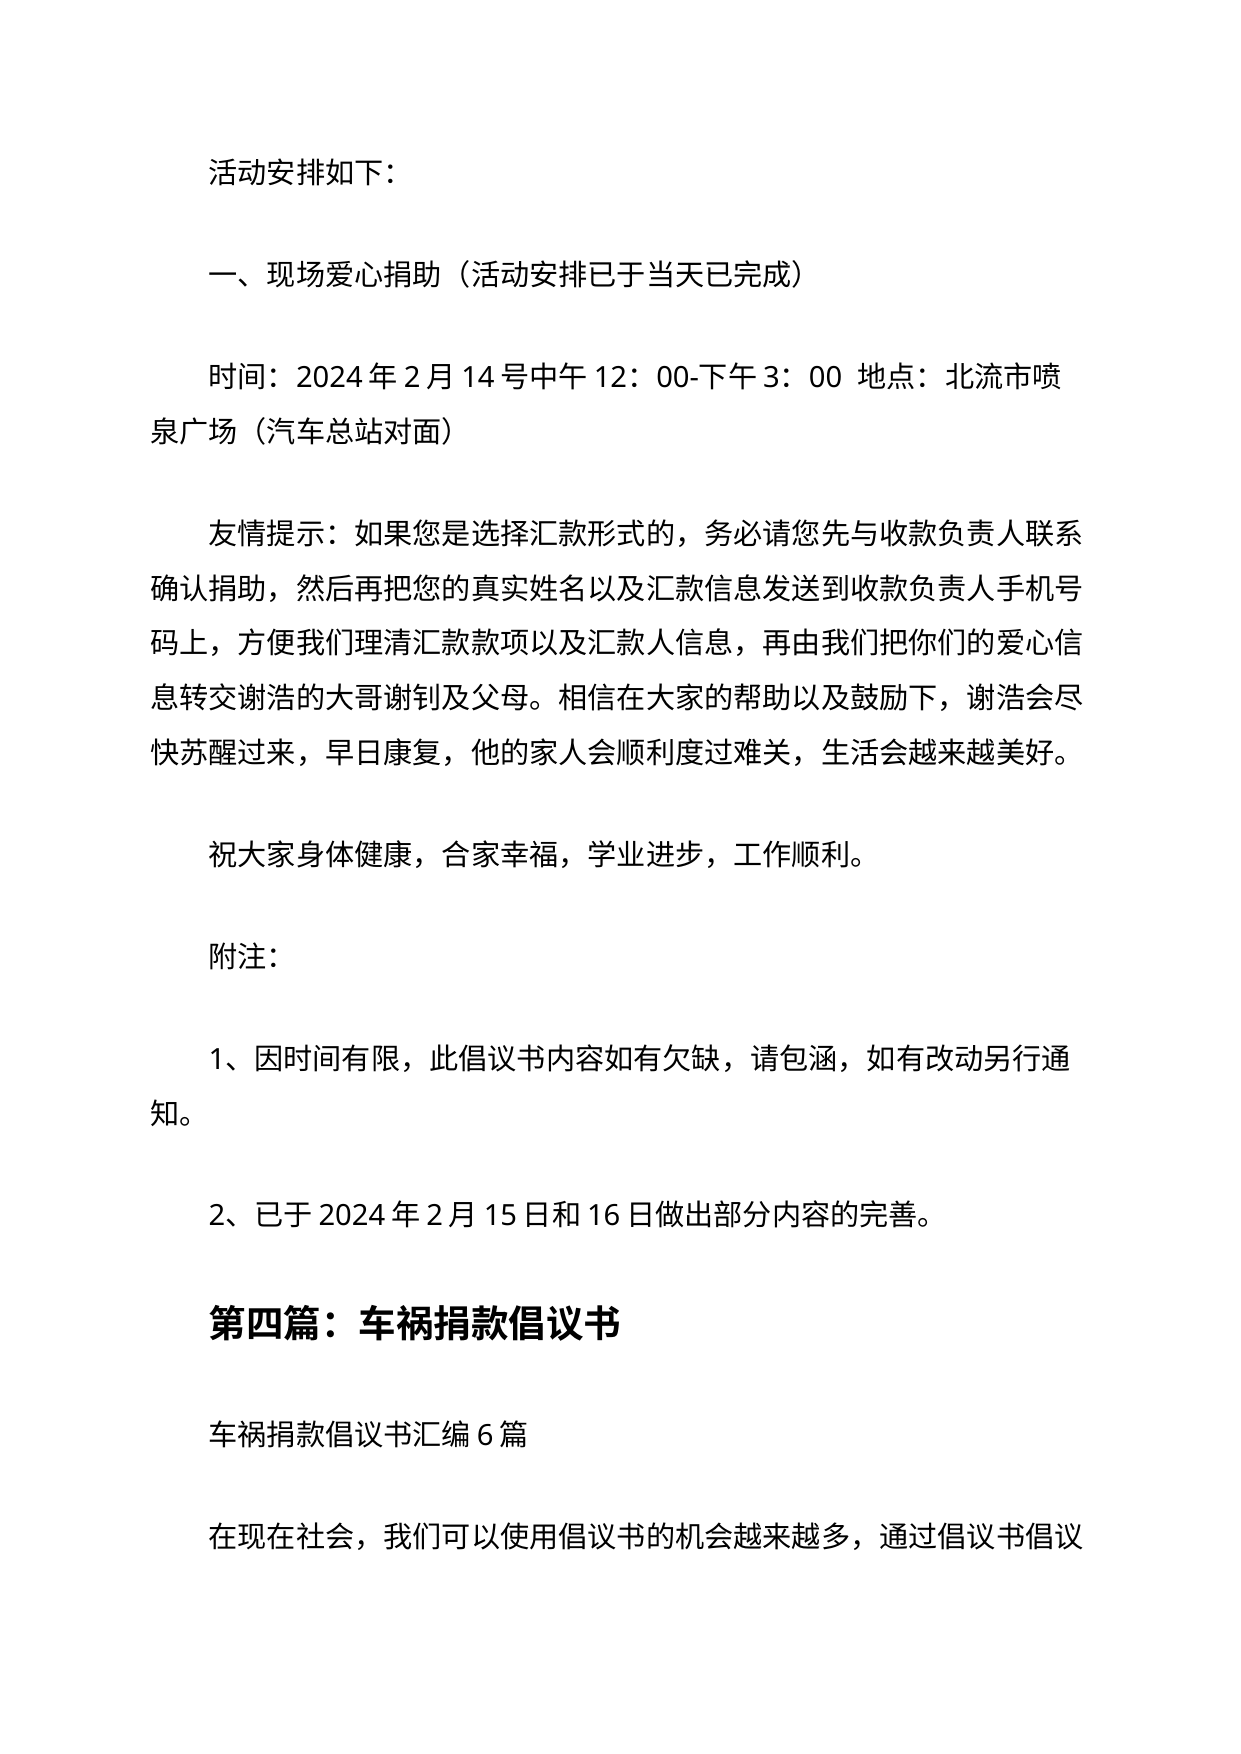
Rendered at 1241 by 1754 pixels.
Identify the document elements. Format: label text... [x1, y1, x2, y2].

text 2、已于2024年2月15日和16日做出部分内容的完善。 [150, 1192, 1090, 1234]
text 第四篇：车祸捐款倡议书 [150, 1294, 1090, 1348]
text 一、现场爱心捐助（活动安排已于当天已完成） [150, 252, 1090, 294]
text 友情提示：如果您是选择汇款形式的，务必请您先与收款负责人联系确认捐助，然后再把您的真实姓名以及汇款信息发送到收款负责人手机号码上，方便我们理清汇款款项以及汇款人信息，再由我们把你们的爱心信息转交谢浩的大哥谢钊及父母。相信在大家的帮助以及鼓励下，谢浩会尽快苏醒过来，早日康复，他的家人会顺利度过难关，生活会越来越美好。 [150, 510, 1090, 772]
text 祝大家身体健康，合家幸福，学业进步，工作顺利。 [150, 832, 1090, 874]
text 1、因时间有限，此倡议书内容如有欠缺，请包涵，如有改动另行通知。 [150, 1035, 1090, 1132]
text 活动安排如下： [150, 150, 1090, 192]
text 车祸捐款倡议书汇编6篇 [150, 1411, 1090, 1454]
text 时间：2024年2月14号中午12：00-下午3：00 地点：北流市喷泉广场（汽车总站对面） [150, 353, 1090, 451]
text 附注： [150, 933, 1090, 976]
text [150, 1513, 1090, 1556]
